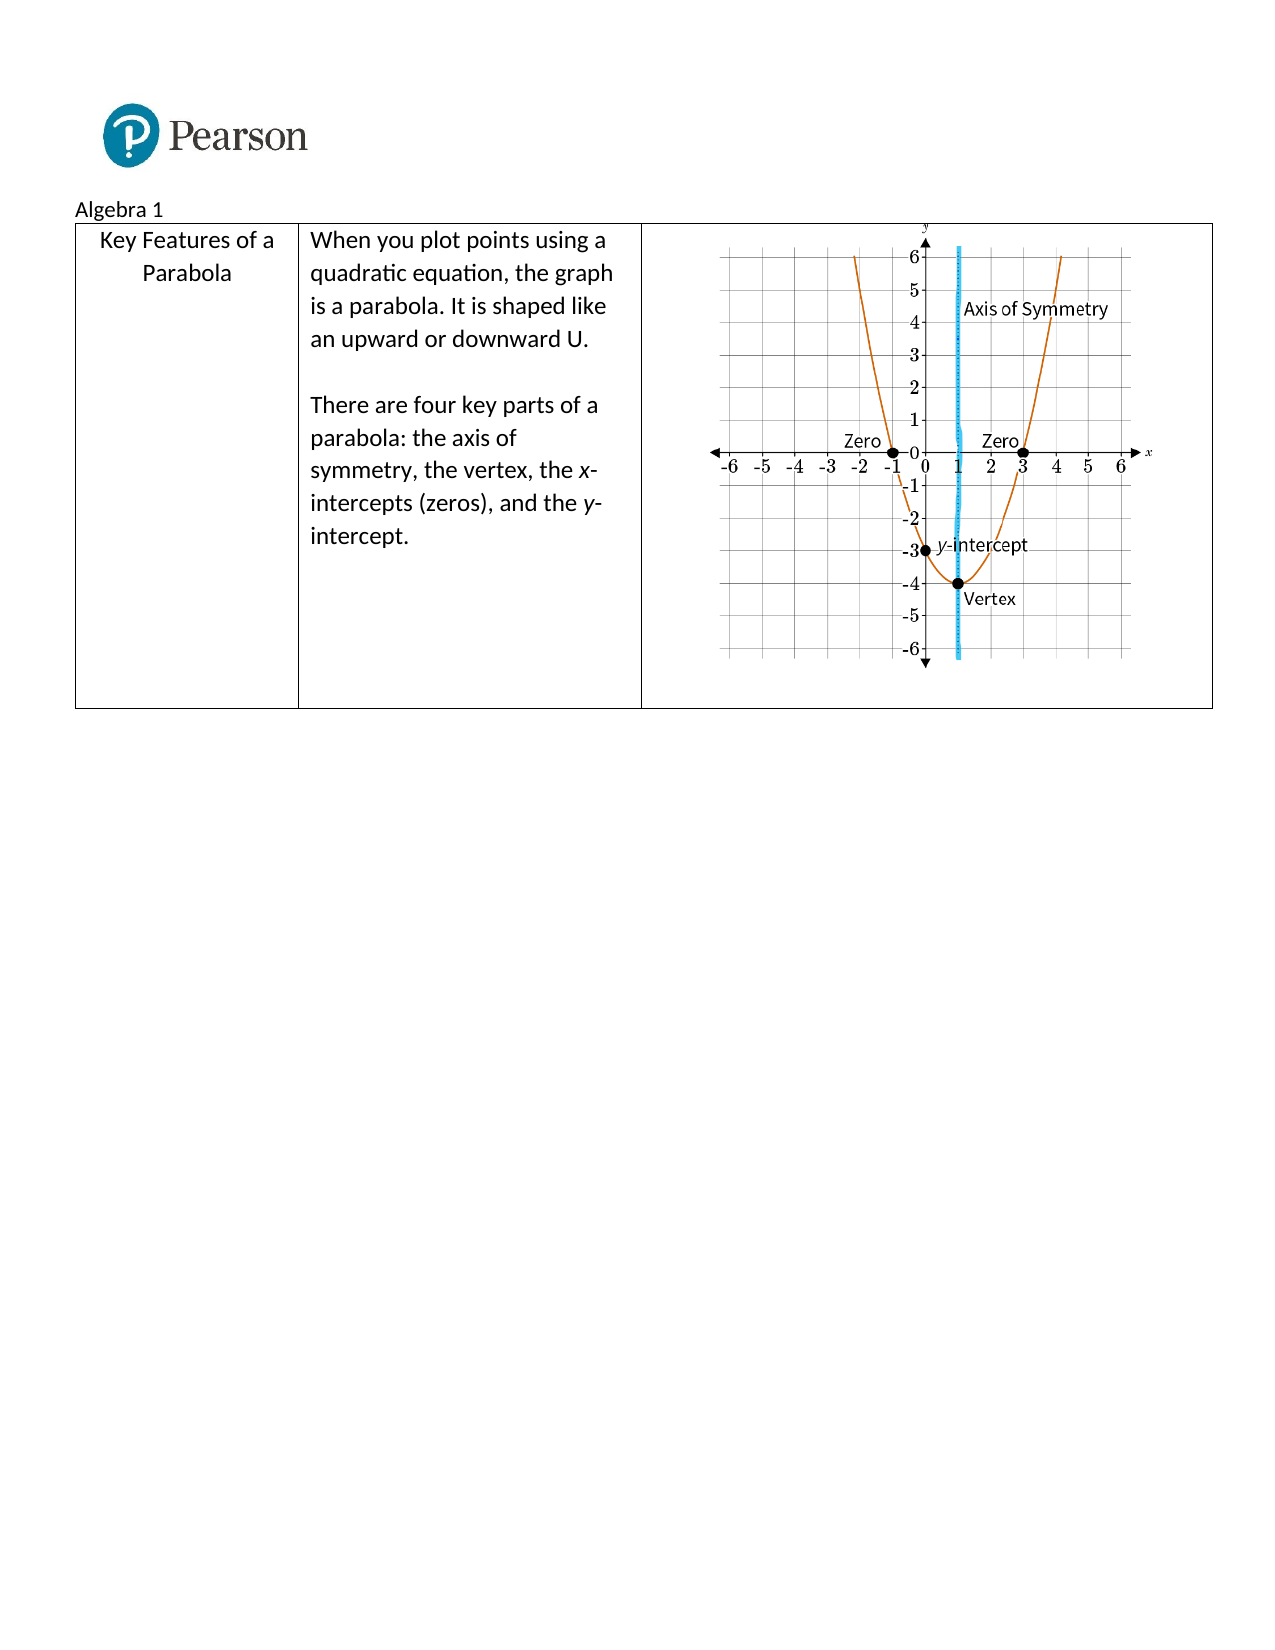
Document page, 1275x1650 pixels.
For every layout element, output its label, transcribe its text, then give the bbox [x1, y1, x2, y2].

table_cell Key Features of a Parabola [76, 224, 298, 708]
picture [75, 75, 335, 196]
table_cell When you plot points using a quadratic equation, the graph is a parabola. It is shaped like an upward or downward U. There are four key parts of a parabola: the axis of symmetry, the vertex, the x-intercepts (zeros), and the y-intercept. [299, 224, 641, 708]
table_cell [642, 224, 1212, 708]
